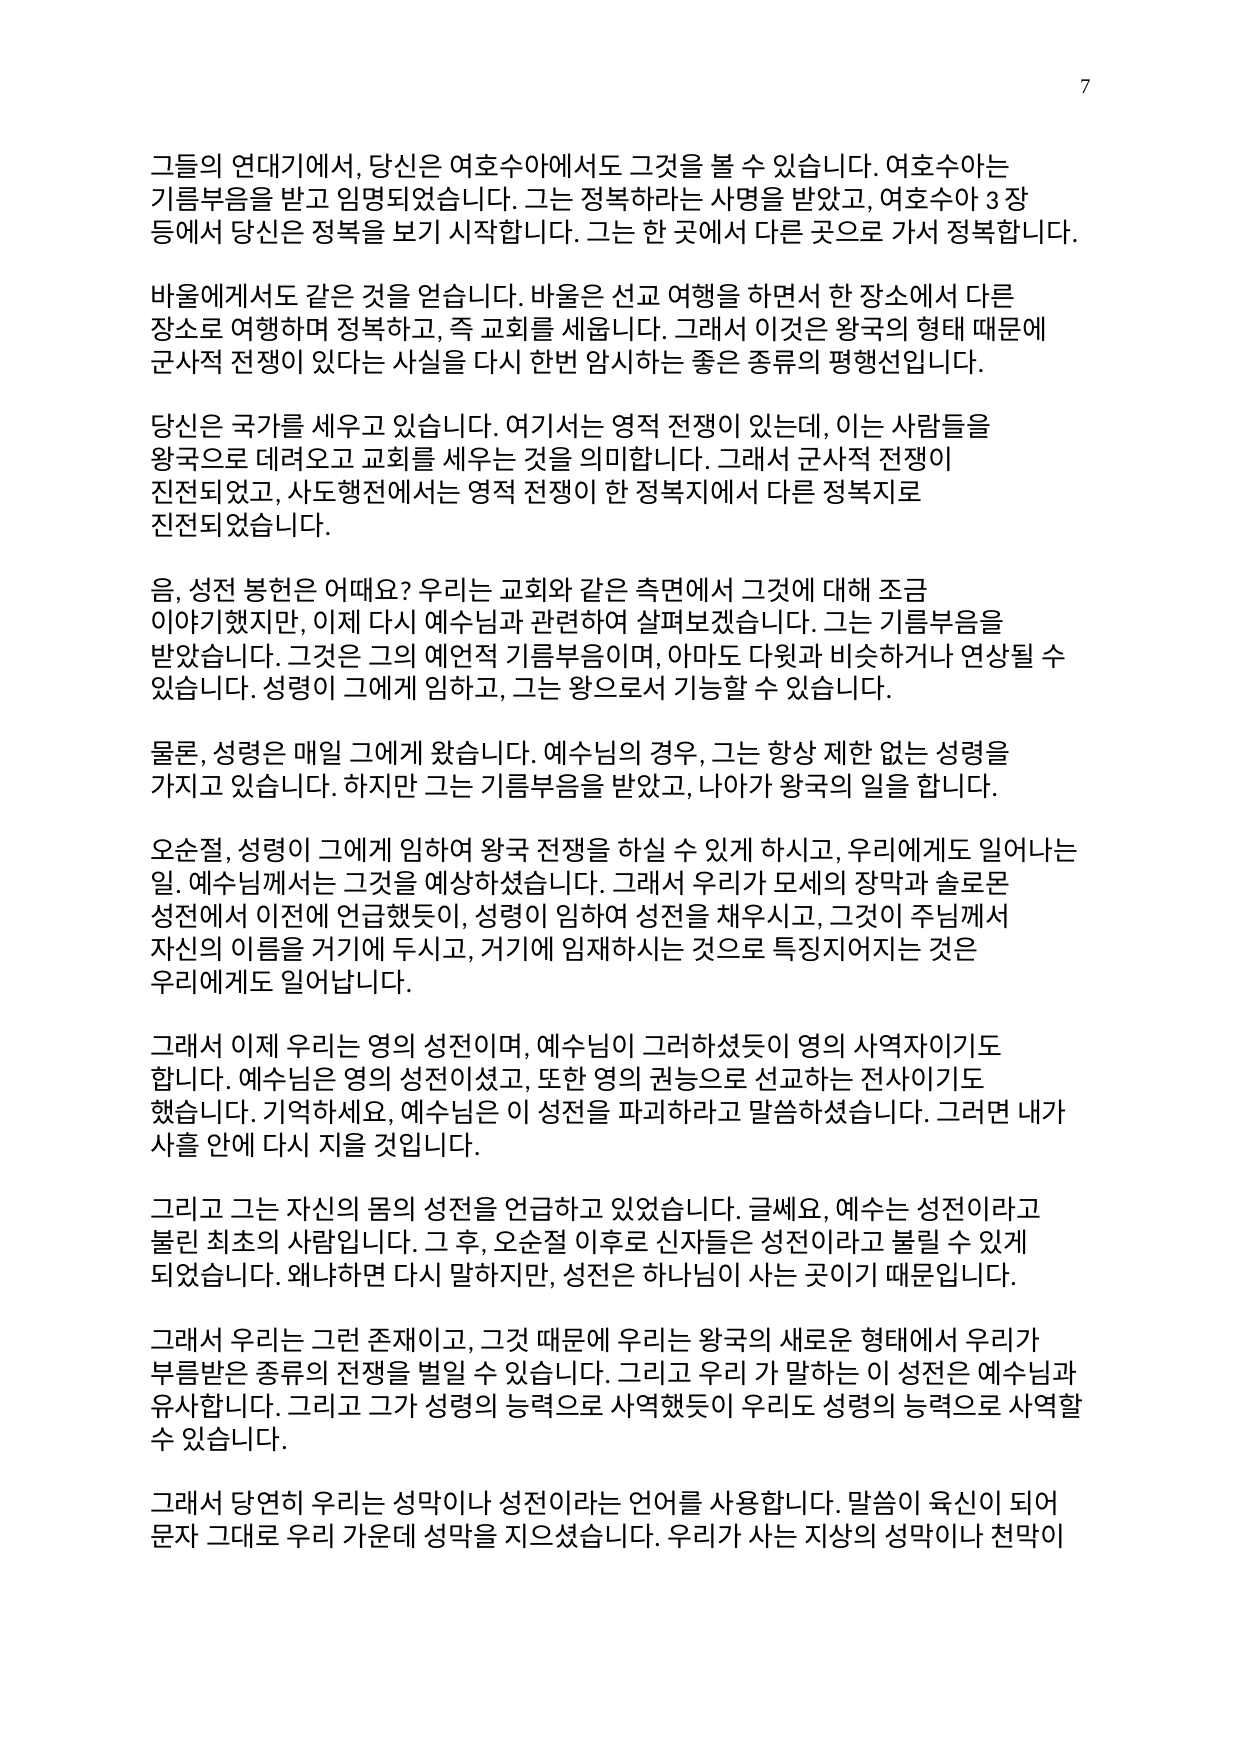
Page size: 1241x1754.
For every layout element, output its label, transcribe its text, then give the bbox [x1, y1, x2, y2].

text 그리고 그는 자신의 몸의 성전을 언급하고 있었습니다. 글쎄요, 예수는 성전이라고 불린 최초의 사람입니다. 그 후, 오순절 이후로 신자들은 성전이라고 불릴 수 있게 되었습니다. 왜냐하면 다시 말하지만, 성전은 하나님이 사는 곳이기 때문입니다. [150, 1193, 1090, 1293]
text 그래서 이제 우리는 영의 성전이며, 예수님이 그러하셨듯이 영의 사역자이기도 합니다. 예수님은 영의 성전이셨고, 또한 영의 권능으로 선교하는 전사이기도 했습니다. 기억하세요, 예수님은 이 성전을 파괴하라고 말씀하셨습니다. 그러면 내가 사흘 안에 다시 지을 것입니다. [150, 1030, 1090, 1162]
text 그래서 우리는 그런 존재이고, 그것 때문에 우리는 왕국의 새로운 형태에서 우리가 부름받은 종류의 전쟁을 벌일 수 있습니다. 그리고 우리 가 말하는 이 성전은 예수님과 유사합니다. 그리고 그가 성령의 능력으로 사역했듯이 우리도 성령의 능력으로 사역할 수 있습니다. [150, 1324, 1090, 1456]
text 당신은 국가를 세우고 있습니다. 여기서는 영적 전쟁이 있는데, 이는 사람들을 왕국으로 데려오고 교회를 세우는 것을 의미합니다. 그래서 군사적 전쟁이 진전되었고, 사도행전에서는 영적 전쟁이 한 정복지에서 다른 정복지로 진전되었습니다. [150, 410, 1090, 542]
text 오순절, 성령이 그에게 임하여 왕국 전쟁을 하실 수 있게 하시고, 우리에게도 일어나는 일. 예수님께서는 그것을 예상하셨습니다. 그래서 우리가 모세의 장막과 솔로몬 성전에서 이전에 언급했듯이, 성령이 임하여 성전을 채우시고, 그것이 주님께서 자신의 이름을 거기에 두시고, 거기에 임재하시는 것으로 특징지어지는 것은 우리에게도 일어납니다. [150, 834, 1090, 999]
text 음, 성전 봉헌은 어때요? 우리는 교회와 같은 측면에서 그것에 대해 조금 이야기했지만, 이제 다시 예수님과 관련하여 살펴보겠습니다. 그는 기름부음을 받았습니다. 그것은 그의 예언적 기름부음이며, 아마도 다윗과 비슷하거나 연상될 수 있습니다. 성령이 그에게 임하고, 그는 왕으로서 기능할 수 있습니다. [150, 574, 1090, 706]
text 그들의 연대기에서, 당신은 여호수아에서도 그것을 볼 수 있습니다. 여호수아는 기름부음을 받고 임명되었습니다. 그는 정복하라는 사명을 받았고, 여호수아 3장 등에서 당신은 정복을 보기 시작합니다. 그는 한 곳에서 다른 곳으로 가서 정복합니다. [150, 150, 1090, 249]
text 바울에게서도 같은 것을 얻습니다. 바울은 선교 여행을 하면서 한 장소에서 다른 장소로 여행하며 정복하고, 즉 교회를 세웁니다. 그래서 이것은 왕국의 형태 때문에 군사적 전쟁이 있다는 사실을 다시 한번 암시하는 좋은 종류의 평행선입니다. [150, 280, 1090, 379]
text 물론, 성령은 매일 그에게 왔습니다. 예수님의 경우, 그는 항상 제한 없는 성령을 가지고 있습니다. 하지만 그는 기름부음을 받았고, 나아가 왕국의 일을 합니다. [150, 737, 1090, 803]
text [150, 1487, 1090, 1553]
